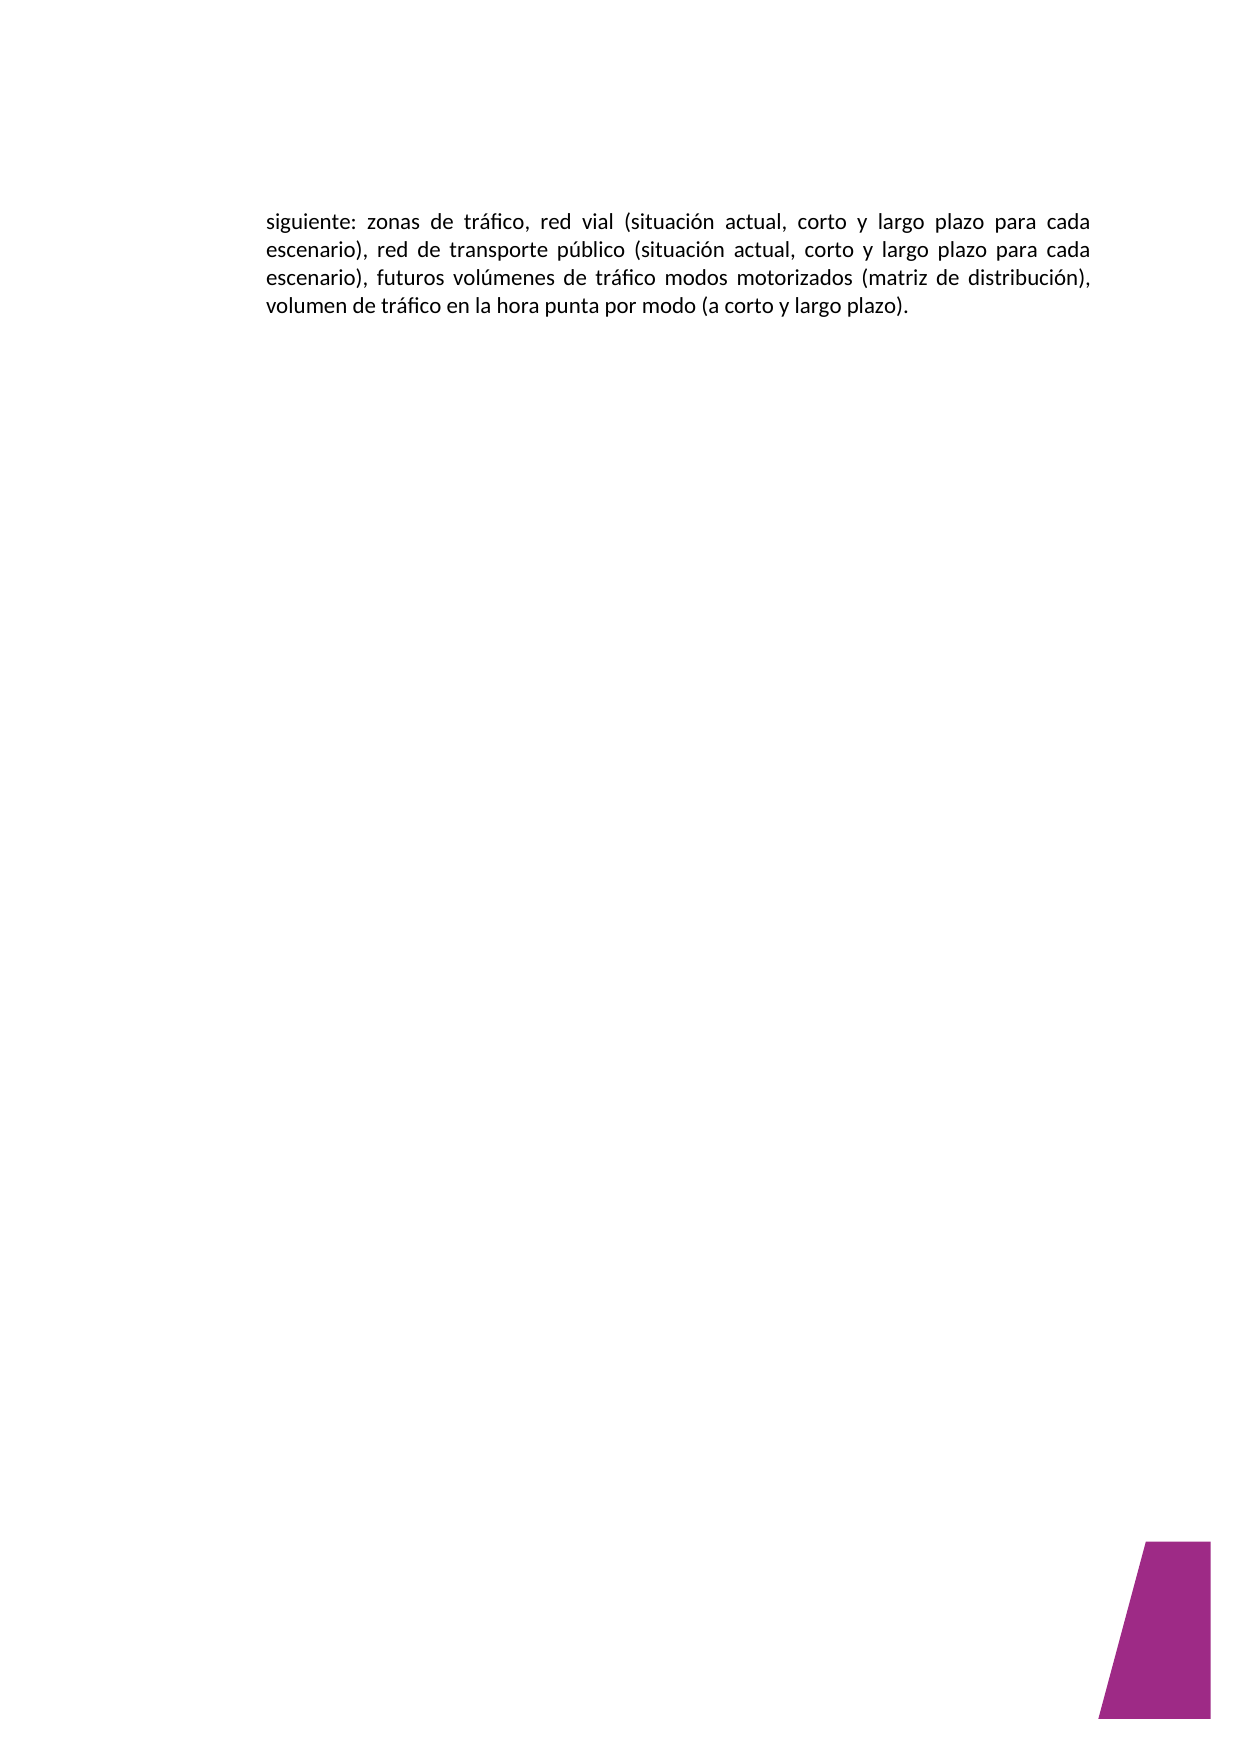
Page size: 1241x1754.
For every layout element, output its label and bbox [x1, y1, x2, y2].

list [222, 207, 1092, 319]
